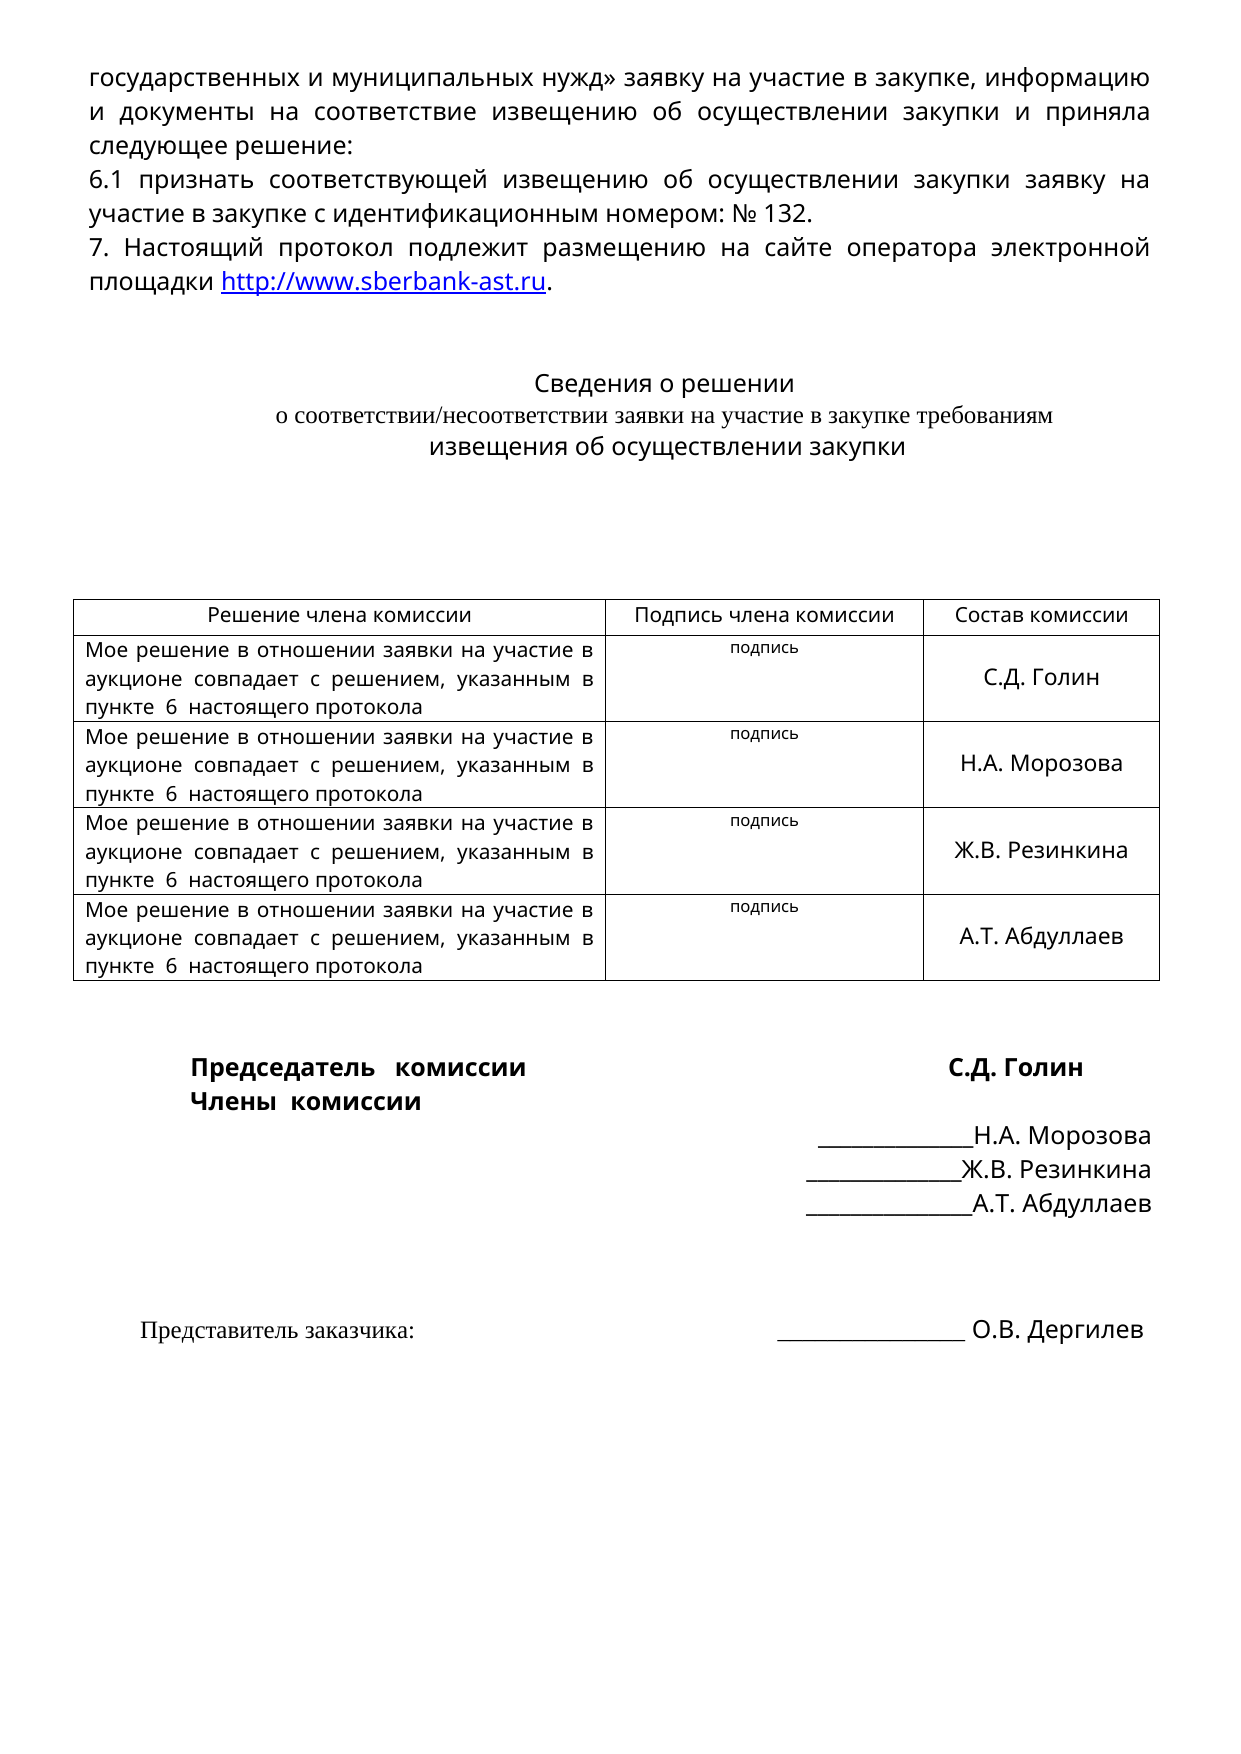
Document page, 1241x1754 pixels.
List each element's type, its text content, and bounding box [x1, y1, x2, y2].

text 7. Настоящий протокол подлежит размещению на сайте оператора электронной площадки http://www.sberbank-ast.ru. [88, 229, 1152, 298]
text Председатель комиссии С.Д. Голин [177, 1049, 1152, 1083]
text о соответствии/несоответствии заявки на участие в закупке требованиям [177, 400, 1152, 428]
text ______________Н.А. Морозова [177, 1117, 1152, 1151]
text Члены комиссии [177, 1083, 1152, 1117]
table_cell Мое решение в отношении заявки на участие в аукционе совпадает с решением, указанным в пункте 6 настоящего протокола [74, 808, 605, 894]
text _______________А.Т. Абдуллаев [177, 1185, 1152, 1219]
table_cell Ж.В. Резинкина [924, 808, 1159, 894]
table_cell Мое решение в отношении заявки на участие в аукционе совпадает с решением, указанным в пункте 6 настоящего протокола [74, 636, 605, 721]
table_cell подпись [606, 808, 923, 894]
text Представитель заказчика: _______________ О.В. Дергилев [88, 1312, 1152, 1346]
table_cell подпись [606, 895, 923, 980]
text 6.1 признать соответствующей извещению об осуществлении закупки заявку на участие в закупке с идентификационным номером: № 132. [88, 161, 1152, 229]
text ______________Ж.В. Резинкина [177, 1151, 1152, 1185]
table_cell Н.А. Морозова [924, 722, 1159, 807]
table_header Состав комиссии [924, 600, 1159, 634]
table_cell подпись [606, 722, 923, 807]
table_cell подпись [606, 636, 923, 721]
table_cell Мое решение в отношении заявки на участие в аукционе совпадает с решением, указанным в пункте 6 настоящего протокола [74, 895, 605, 980]
table_header Подпись члена комиссии [606, 600, 923, 634]
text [88, 59, 1152, 161]
table_cell С.Д. Голин [924, 636, 1159, 721]
table_cell А.Т. Абдуллаев [924, 895, 1159, 980]
text Сведения о решении [177, 366, 1152, 400]
table_cell Мое решение в отношении заявки на участие в аукционе совпадает с решением, указанным в пункте 6 настоящего протокола [74, 722, 605, 807]
text извещения об осуществлении закупки [177, 428, 1152, 463]
table_header Решение члена комиссии [74, 600, 605, 634]
